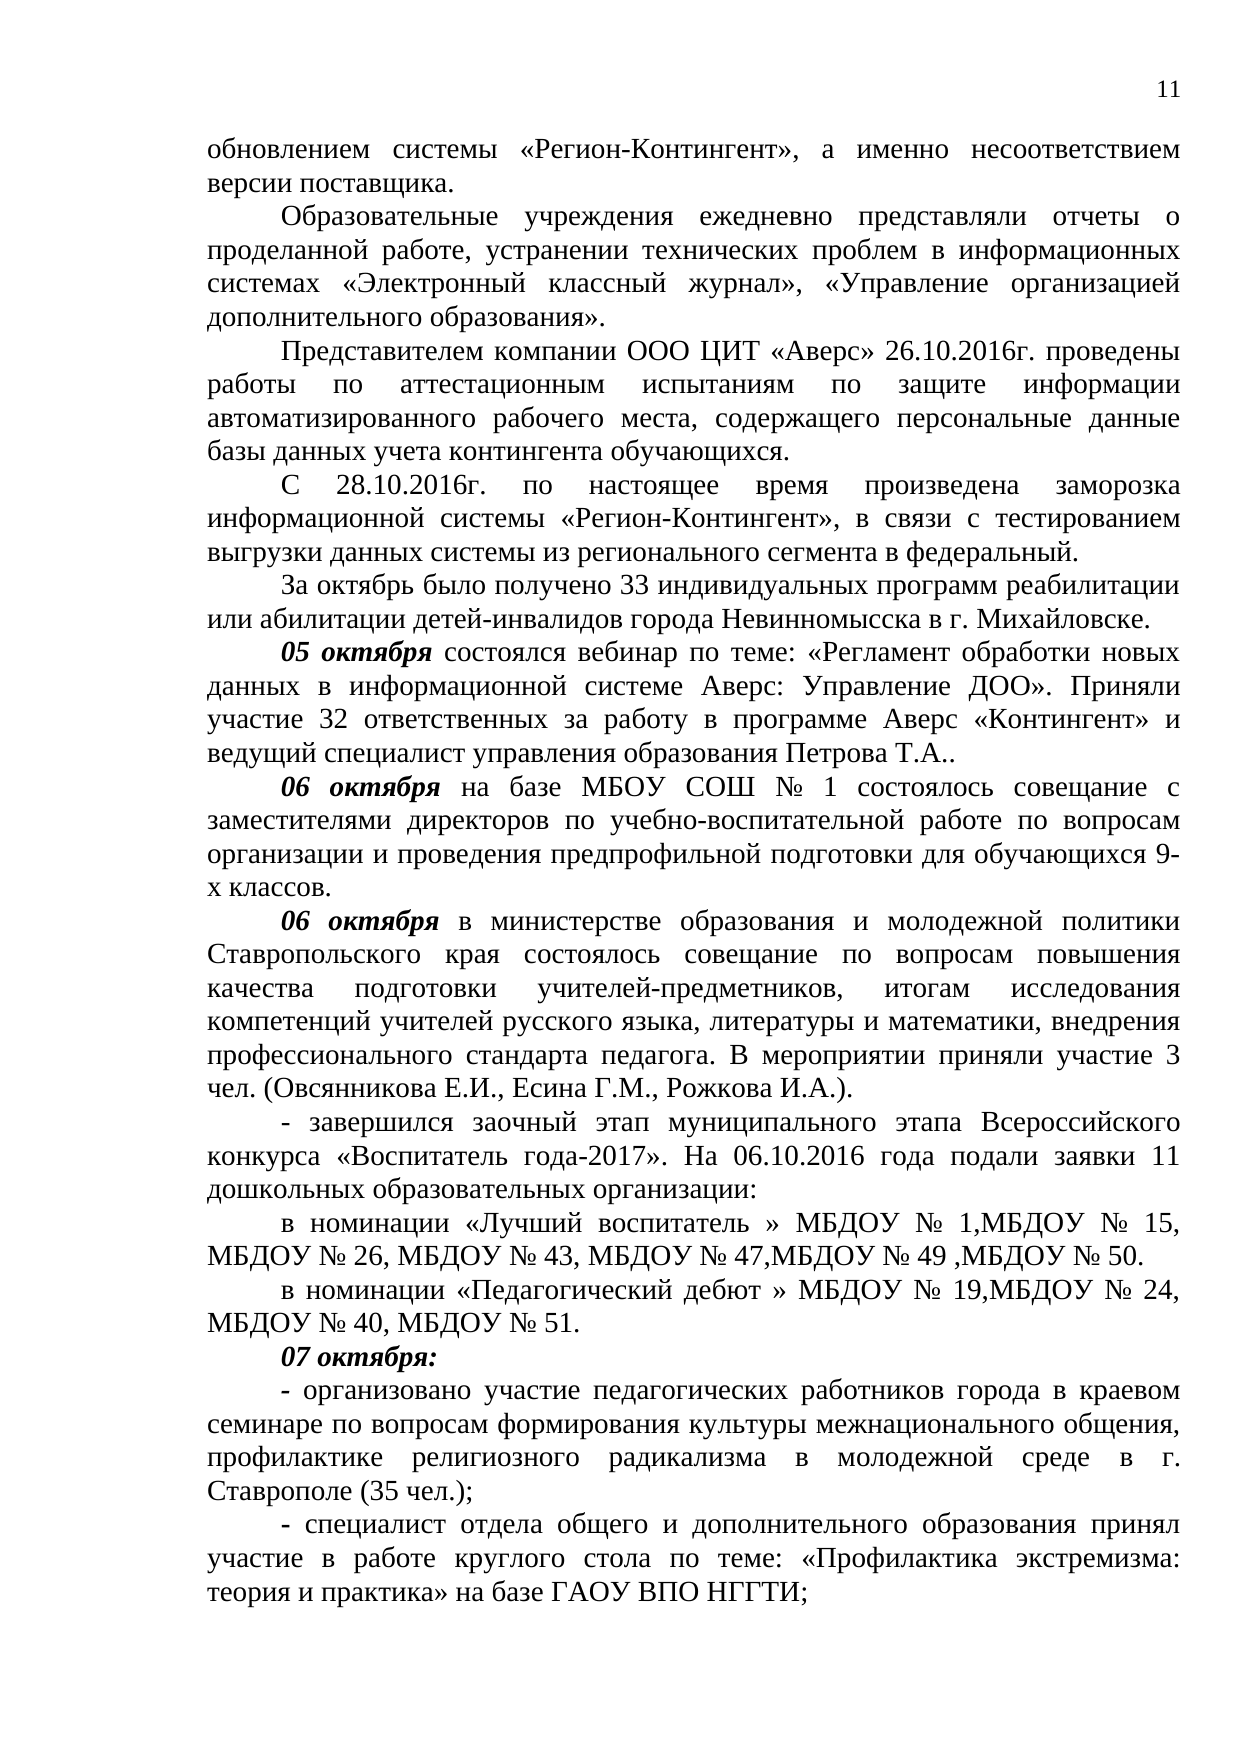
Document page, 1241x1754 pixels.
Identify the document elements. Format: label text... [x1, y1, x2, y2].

text Представителем компании ООО ЦИТ «Аверс» 26.10.2016г. проведены работы по аттестационным испытаниям по защите информации автоматизированного рабочего места, содержащего персональные данные базы данных учета контингента обучающихся. [207, 333, 1181, 467]
list в номинации «Педагогический дебют » МБДОУ № 19,МБДОУ № 24, МБДОУ № 40, МБДОУ № 51. [207, 1272, 1181, 1339]
text 07 октября: [207, 1339, 1181, 1372]
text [207, 131, 1181, 198]
text 05 октября состоялся вебинар по теме: «Регламент обработки новых данных в информационной системе Аверс: Управление ДОО». Приняли участие 32 ответственных за работу в программе Аверс «Контингент» и ведущий специалист управления образования Петрова Т.А.. [207, 634, 1181, 769]
list в номинации «Лучший воспитатель » МБДОУ № 1,МБДОУ № 15, МБДОУ № 26, МБДОУ № 43, МБДОУ № 47,МБДОУ № 49 ,МБДОУ № 50. [207, 1205, 1181, 1272]
text За октябрь было получено 33 индивидуальных программ реабилитации или абилитации детей-инвалидов города Невинномысска в г. Михайловске. [207, 567, 1181, 634]
list - завершился заочный этап муниципального этапа Всероссийского конкурса «Воспитатель года-2017». На 06.10.2016 года подали заявки 11 дошкольных образовательных организации: [207, 1104, 1181, 1205]
text Образовательные учреждения ежедневно представляли отчеты о проделанной работе, устранении технических проблем в информационных системах «Электронный классный журнал», «Управление организацией дополнительного образования». [207, 198, 1181, 333]
text - специалист отдела общего и дополнительного образования принял участие в работе круглого стола по теме: «Профилактика экстремизма: теория и практика» на базе ГАОУ ВПО НГГТИ; [207, 1507, 1181, 1607]
text 06 октября на базе МБОУ СОШ № 1 состоялось совещание с заместителями директоров по учебно-воспитательной работе по вопросам организации и проведения предпрофильной подготовки для обучающихся 9-х классов. [207, 769, 1181, 903]
text 06 октября в министерстве образования и молодежной политики Ставропольского края состоялось совещание по вопросам повышения качества подготовки учителей-предметников, итогам исследования компетенций учителей русского языка, литературы и математики, внедрения профессионального стандарта педагога. В мероприятии приняли участие 3 чел. (Овсянникова Е.И., Есина Г.М., Рожкова И.А.). [207, 903, 1181, 1104]
text - организовано участие педагогических работников города в краевом семинаре по вопросам формирования культуры межнационального общения, профилактике религиозного радикализма в молодежной среде в г. Ставрополе (35 чел.); [207, 1372, 1181, 1507]
text С 28.10.2016г. по настоящее время произведена заморозка информационной системы «Регион-Контингент», в связи с тестированием выгрузки данных системы из регионального сегмента в федеральный. [207, 467, 1181, 567]
